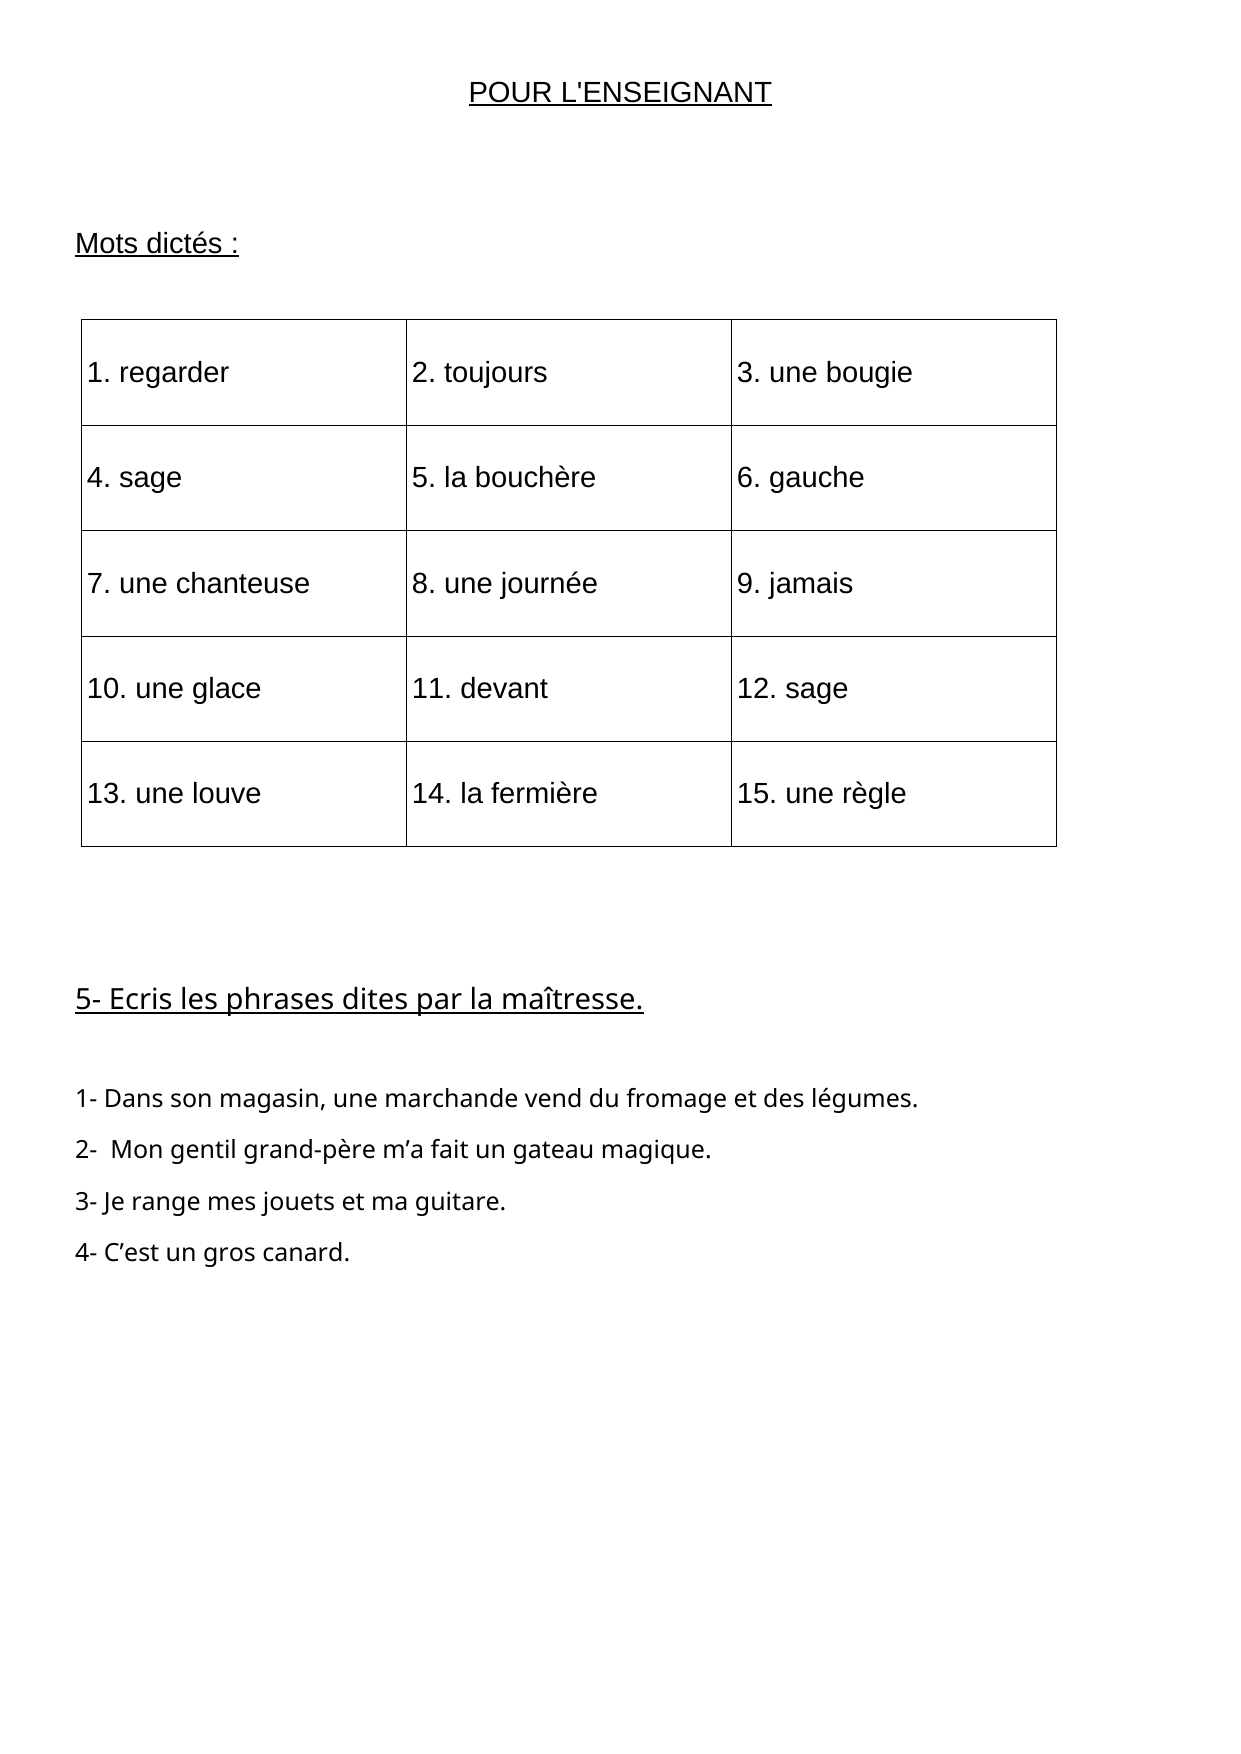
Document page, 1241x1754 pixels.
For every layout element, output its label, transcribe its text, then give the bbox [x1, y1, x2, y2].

table_cell 12. sage [732, 637, 1056, 741]
table_cell 11. devant [407, 637, 731, 741]
text 4- C’est un gros canard. [75, 1234, 1165, 1268]
table_header 1. regarder [82, 320, 406, 425]
table_cell 10. une glace [82, 637, 406, 741]
table_cell 15. une règle [732, 742, 1056, 846]
table_cell 13. une louve [82, 742, 406, 846]
table_cell 5. la bouchère [407, 426, 731, 530]
text POUR L'ENSEIGNANT [75, 75, 1165, 108]
table_cell 8. une journée [407, 531, 731, 636]
text 3- Je range mes jouets et ma guitare. [75, 1183, 1165, 1217]
text 2- Mon gentil grand-père m’a fait un gateau magique. [75, 1132, 1165, 1166]
table_cell 7. une chanteuse [82, 531, 406, 636]
text Mots dictés : [75, 226, 1165, 259]
table_cell 6. gauche [732, 426, 1056, 530]
table_cell 14. la fermière [407, 742, 731, 846]
text 1- Dans son magasin, une marchande vend du fromage et des légumes. [75, 1081, 1165, 1115]
table_header 2. toujours [407, 320, 731, 425]
table_cell 4. sage [82, 426, 406, 530]
table_header 3. une bougie [732, 320, 1056, 425]
text 5- Ecris les phrases dites par la maîtresse. [75, 978, 1165, 1018]
table_cell 9. jamais [732, 531, 1056, 636]
